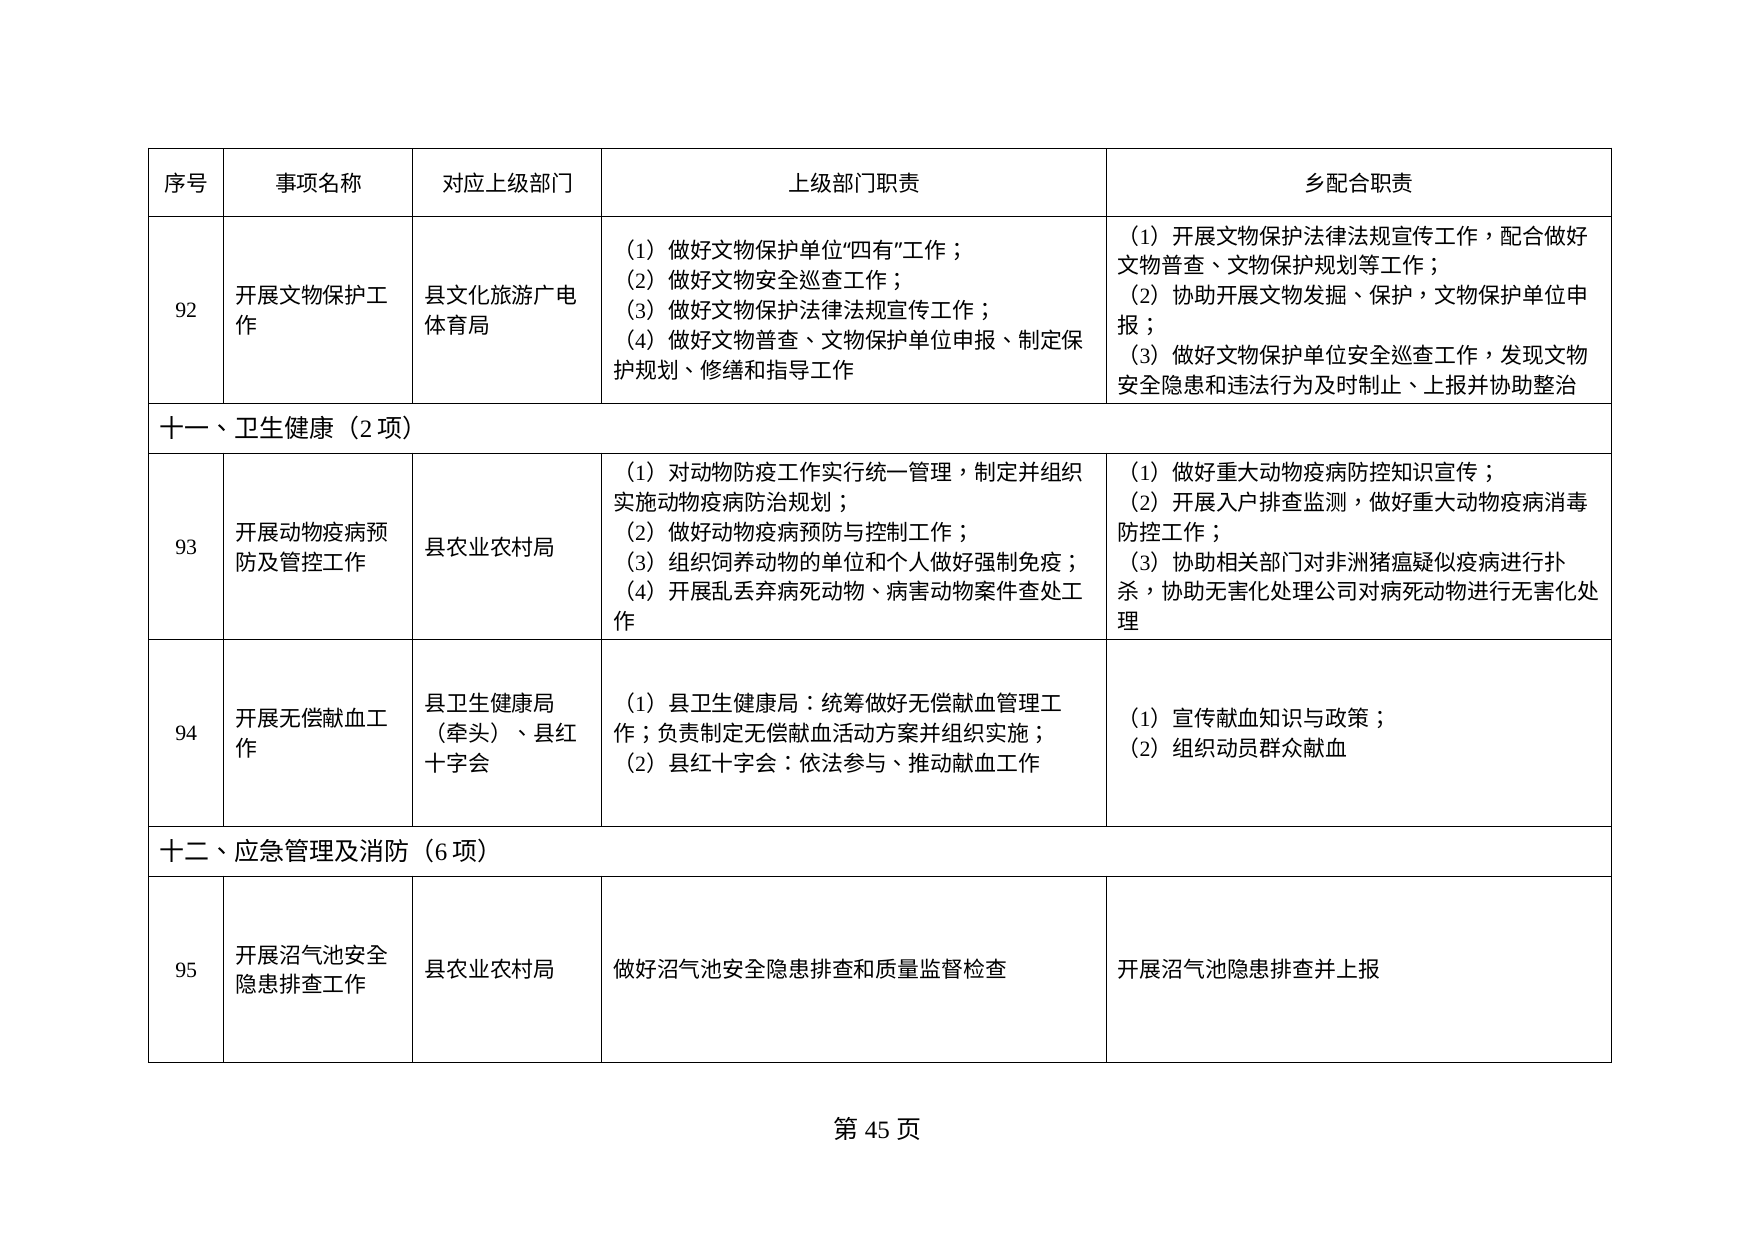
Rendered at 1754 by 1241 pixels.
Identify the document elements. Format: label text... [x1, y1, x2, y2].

table_cell 开展文物保护工作 [224, 217, 412, 403]
table_cell 开展沼气池隐患排查并上报 [1107, 877, 1611, 1062]
table_cell 93 [149, 454, 223, 639]
table_cell 做好沼气池安全隐患排查和质量监督检查 [602, 877, 1106, 1062]
table_header 对应上级部门 [413, 149, 601, 216]
table_cell 开展动物疫病预防及管控工作 [224, 454, 412, 639]
table_cell 县农业农村局 [413, 454, 601, 639]
table_cell 95 [149, 877, 223, 1062]
table_header 序号 [149, 149, 223, 216]
table_cell （1）开展文物保护法律法规宣传工作，配合做好文物普查、文物保护规划等工作； （2）协助开展文物发掘、保护，文物保护单位申报； （3）做好文物保护单位安全巡查工作，发现文物安全隐患和违法行为及时制止、上报并协助整治 [1107, 217, 1611, 403]
table_cell （1）宣传献血知识与政策； （2）组织动员群众献血 [1107, 640, 1611, 826]
table_cell 92 [149, 217, 223, 403]
table_cell 开展沼气池安全隐患排查工作 [224, 877, 412, 1062]
table_cell 县卫生健康局（牵头）、县红十字会 [413, 640, 601, 826]
table_cell 94 [149, 640, 223, 826]
table_cell （1）做好文物保护单位“四有”工作； （2）做好文物安全巡查工作； （3）做好文物保护法律法规宣传工作； （4）做好文物普查、文物保护单位申报、制定保护规划、修缮和指导工作 [602, 217, 1106, 403]
table_cell 县农业农村局 [413, 877, 601, 1062]
table_cell 县文化旅游广电体育局 [413, 217, 601, 403]
table_header 事项名称 [224, 149, 412, 216]
table_cell 开展无偿献血工作 [224, 640, 412, 826]
table_cell （1）对动物防疫工作实行统一管理，制定并组织实施动物疫病防治规划； （2）做好动物疫病预防与控制工作； （3）组织饲养动物的单位和个人做好强制免疫； （4）开展乱丢弃病死动物、病害动物案件查处工作 [602, 454, 1106, 639]
table_cell 十二、应急管理及消防（6项） [149, 827, 1611, 876]
table_cell （1）县卫生健康局：统筹做好无偿献血管理工作；负责制定无偿献血活动方案并组织实施； （2）县红十字会：依法参与、推动献血工作 [602, 640, 1106, 826]
table_cell （1）做好重大动物疫病防控知识宣传； （2）开展入户排查监测，做好重大动物疫病消毒防控工作； （3）协助相关部门对非洲猪瘟疑似疫病进行扑杀，协助无害化处理公司对病死动物进行无害化处理 [1107, 454, 1611, 639]
table_cell 十一、卫生健康（2项） [149, 404, 1611, 453]
table_header 乡配合职责 [1107, 149, 1611, 216]
table_header 上级部门职责 [602, 149, 1106, 216]
